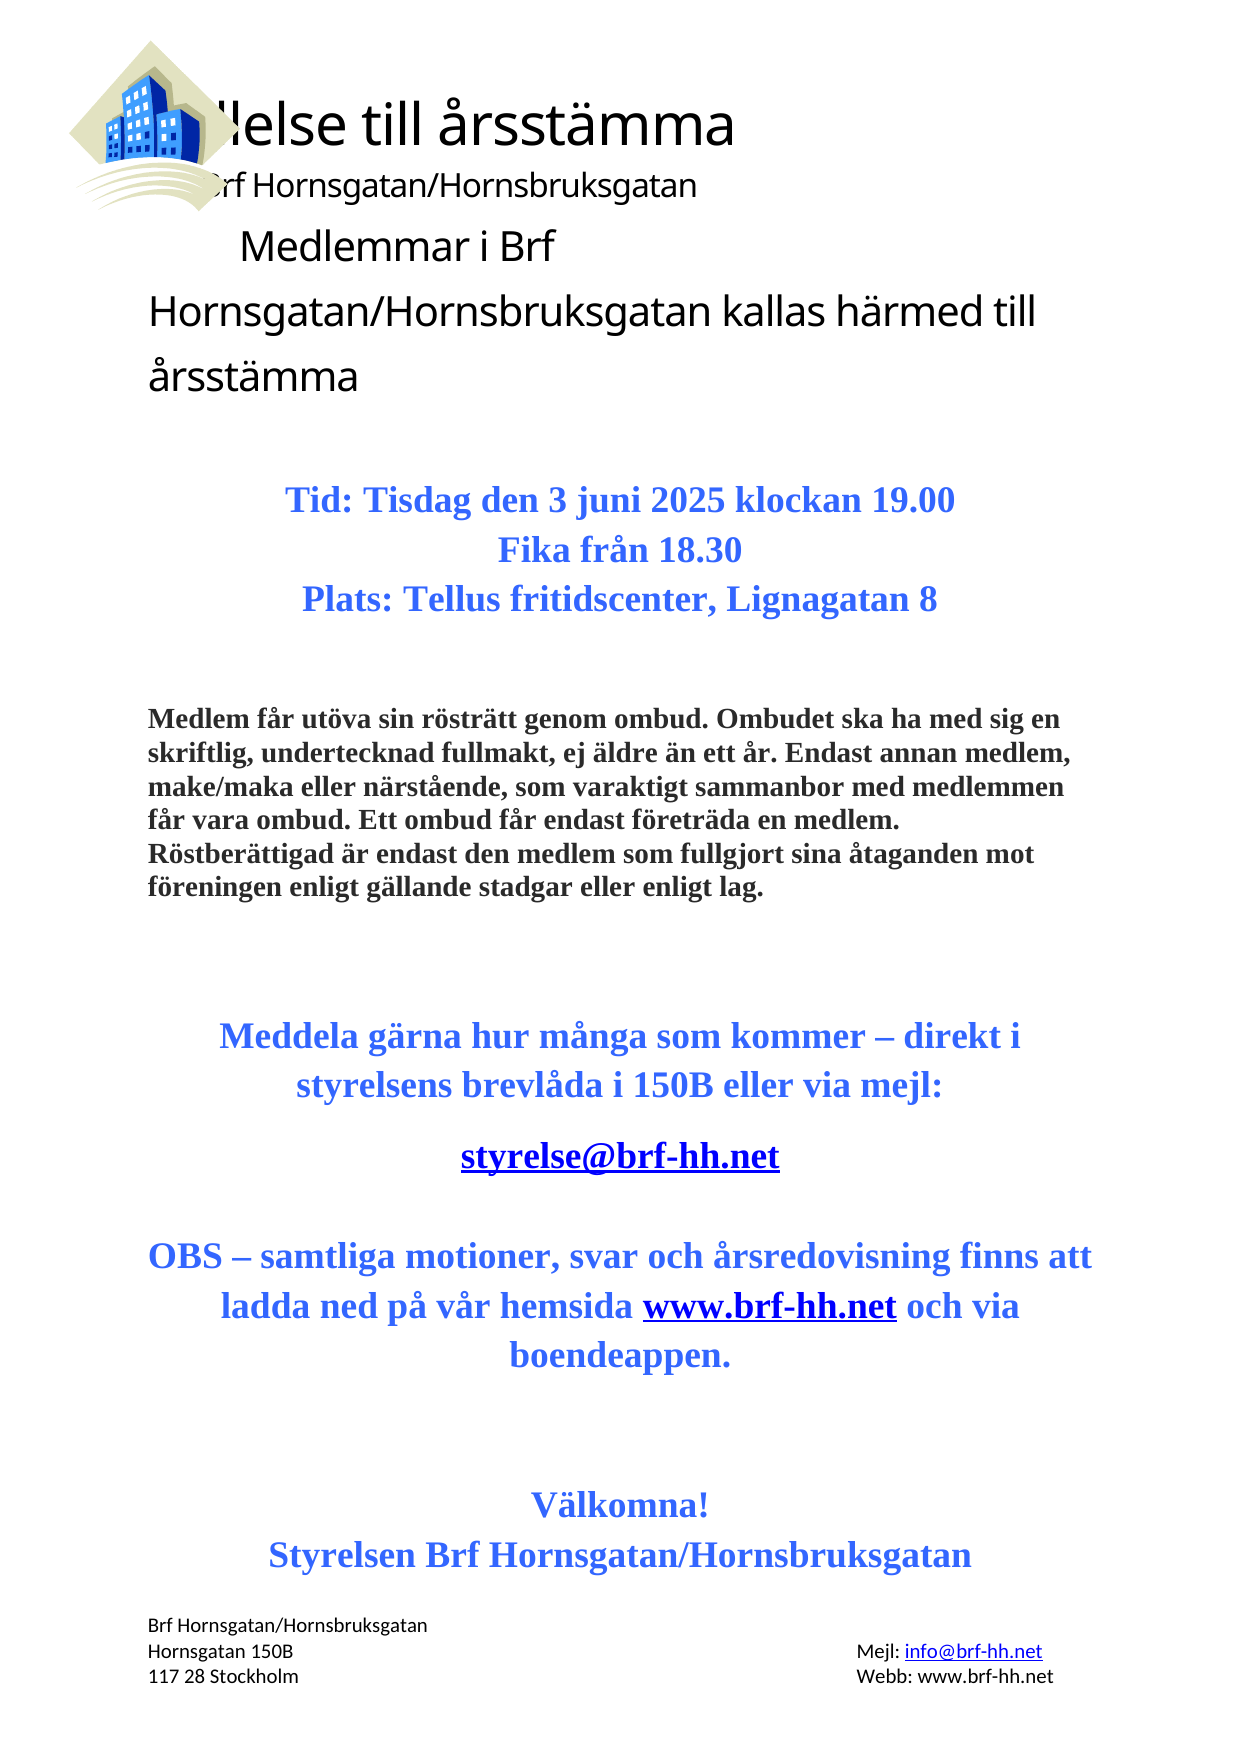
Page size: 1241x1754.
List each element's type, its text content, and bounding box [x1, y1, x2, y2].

text Medlemmar i Brf Hornsgatan/Hornsbruksgatan kallas härmed till årsstämma [148, 216, 1093, 403]
text OBS – samtliga motioner, svar och årsredovisning finns att ladda ned på vår hemsida www.brf-hh.net och via boendeappen. [148, 1233, 1093, 1408]
text Välkomna! Styrelsen Brf Hornsgatan/Hornsbruksgatan [148, 1433, 1093, 1575]
text Meddela gärna hur många som kommer – direkt i styrelsens brevlåda i 150B eller via mejl: [148, 924, 1093, 1106]
text styrelse@brf-hh.net [148, 1133, 1093, 1208]
text Medlem får utöva sin rösträtt genom ombud. Ombudet ska ha med sig en skriftlig, undertecknad fullmakt, ej äldre än ett år. Endast annan medlem, make/maka eller närstående, som varaktigt sammanbor med medlemmen får vara ombud. Ett ombud får endast företräda en medlem. Röstberättigad är endast den medlem som fullgjort sina åtaganden mot föreningen enligt gällande stadgar eller enligt lag. [148, 702, 1093, 903]
text Tid: Tisdag den 3 juni 2025 klockan 19.00 Fika från 18.30 Plats: Tellus fritidscenter, Lignagatan 8 [148, 433, 1093, 620]
